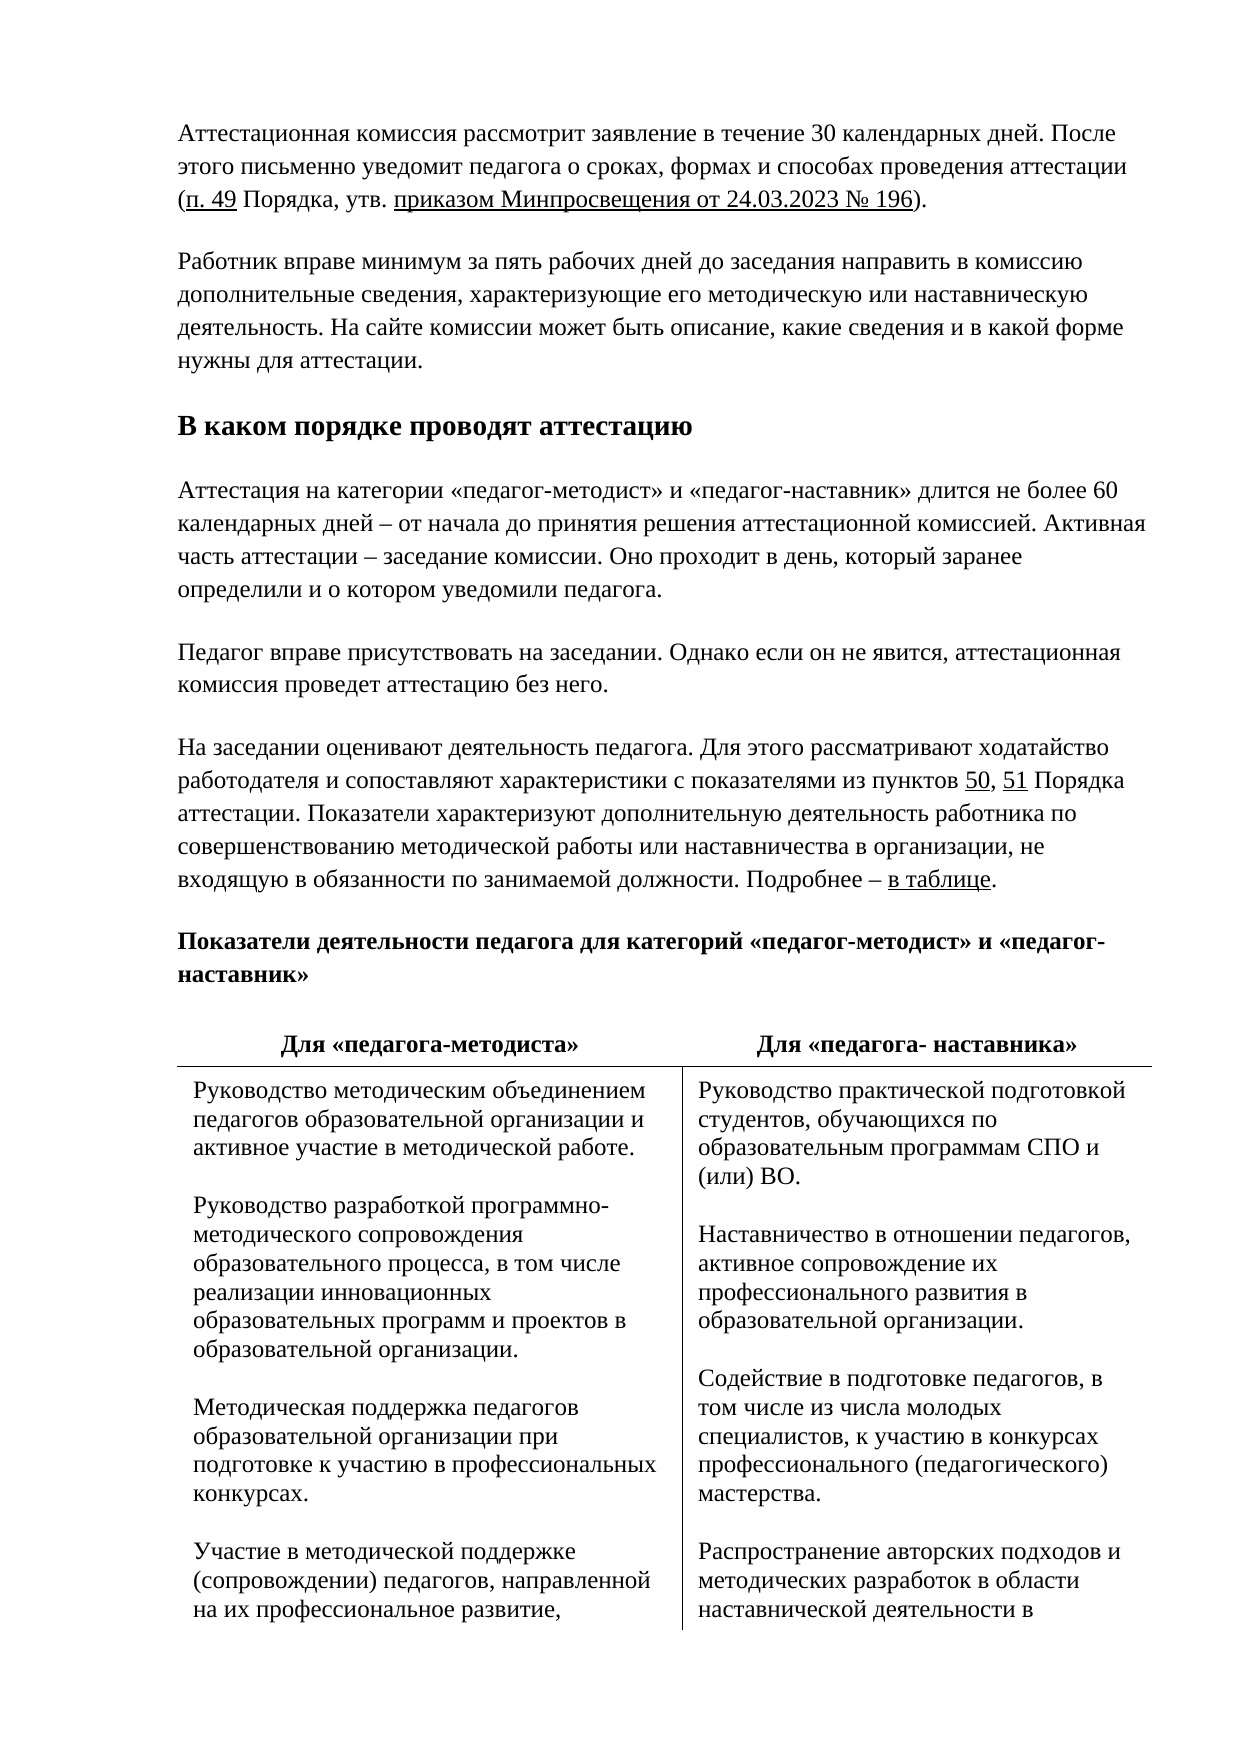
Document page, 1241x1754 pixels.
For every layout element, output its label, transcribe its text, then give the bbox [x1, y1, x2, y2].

text Аттестация на категории «педагог-методист» и «педагог-наставник» длится не более 60 календарных дней – от начала до принятия решения аттестационной комиссией. Активная часть аттестации – заседание комиссии. Оно проходит в день, который заранее определили и о котором уведомили педагога. [177, 475, 1152, 603]
table_header Для «педагога-методиста» [177, 1021, 682, 1066]
text На заседании оценивают деятельность педагога. Для этого рассматривают ходатайство работодателя и сопоставляют характеристики с показателями из пунктов 50, 51 Порядка аттестации. Показатели характеризуют дополнительную деятельность работника по совершенствованию методической работы или наставничества в организации, не входящую в обязанности по занимаемой должности. Подробнее – в таблице. [177, 732, 1152, 893]
text Показатели деятельности педагога для категорий «педагог-методист» и «педагог-наставник» [177, 926, 1152, 988]
text Аттестационная комиссия рассмотрит заявление в течение 30 календарных дней. После этого письменно уведомит педагога о сроках, формах и способах проведения аттестации (п. 49 Порядка, утв. приказом Минпросвещения от 24.03.2023 № 196). [177, 118, 1152, 213]
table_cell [177, 1067, 682, 1630]
subtitle В каком порядке проводят аттестацию [177, 408, 1152, 441]
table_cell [683, 1067, 1152, 1630]
text Педагог вправе присутствовать на заседании. Однако если он не явится, аттестационная комиссия проведет аттестацию без него. [177, 637, 1152, 698]
text Работник вправе минимум за пять рабочих дней до заседания направить в комиссию дополнительные сведения, характеризующие его методическую или наставническую деятельность. На сайте комиссии может быть описание, какие сведения и в какой форме нужны для аттестации. [177, 246, 1152, 374]
table_header Для «педагога- наставника» [682, 1021, 1152, 1066]
